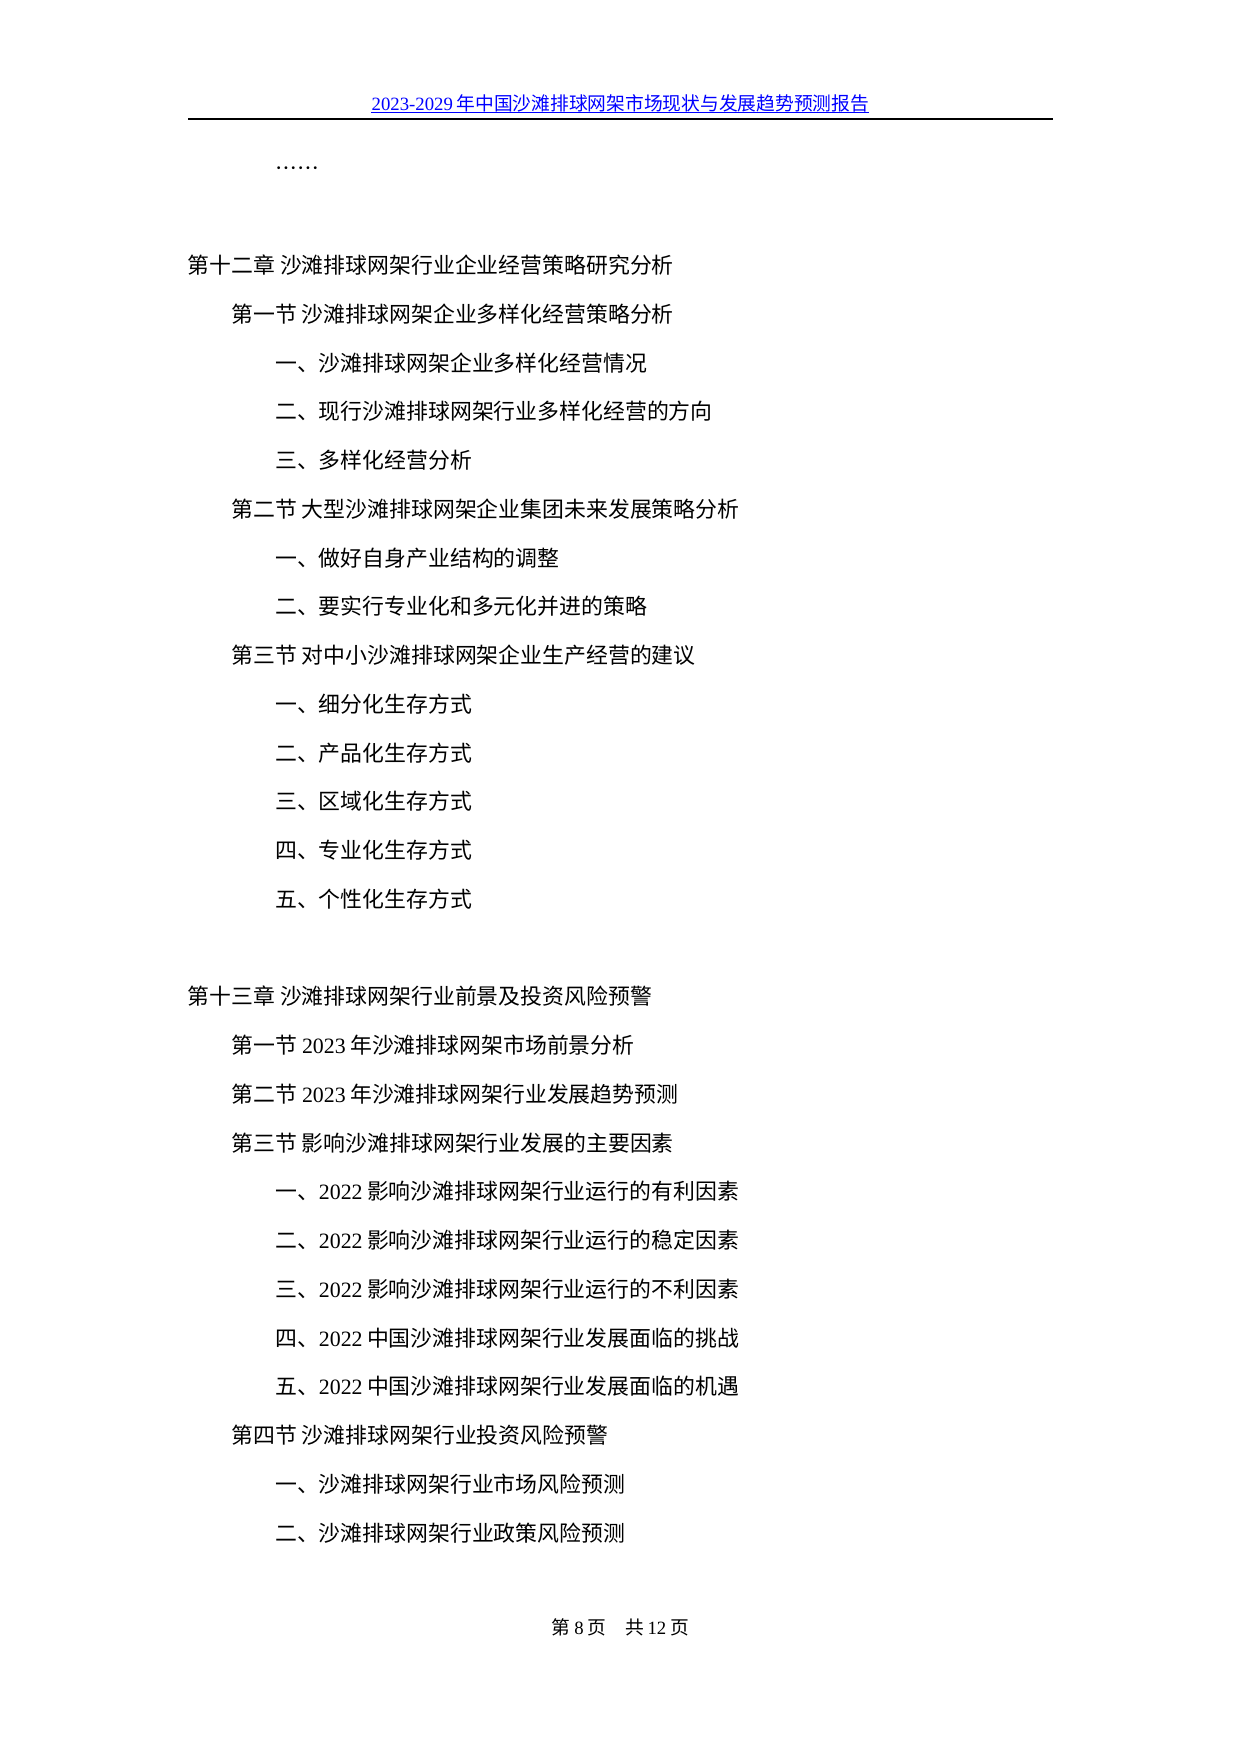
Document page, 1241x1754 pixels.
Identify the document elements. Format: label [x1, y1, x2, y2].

text [187, 150, 1053, 1548]
